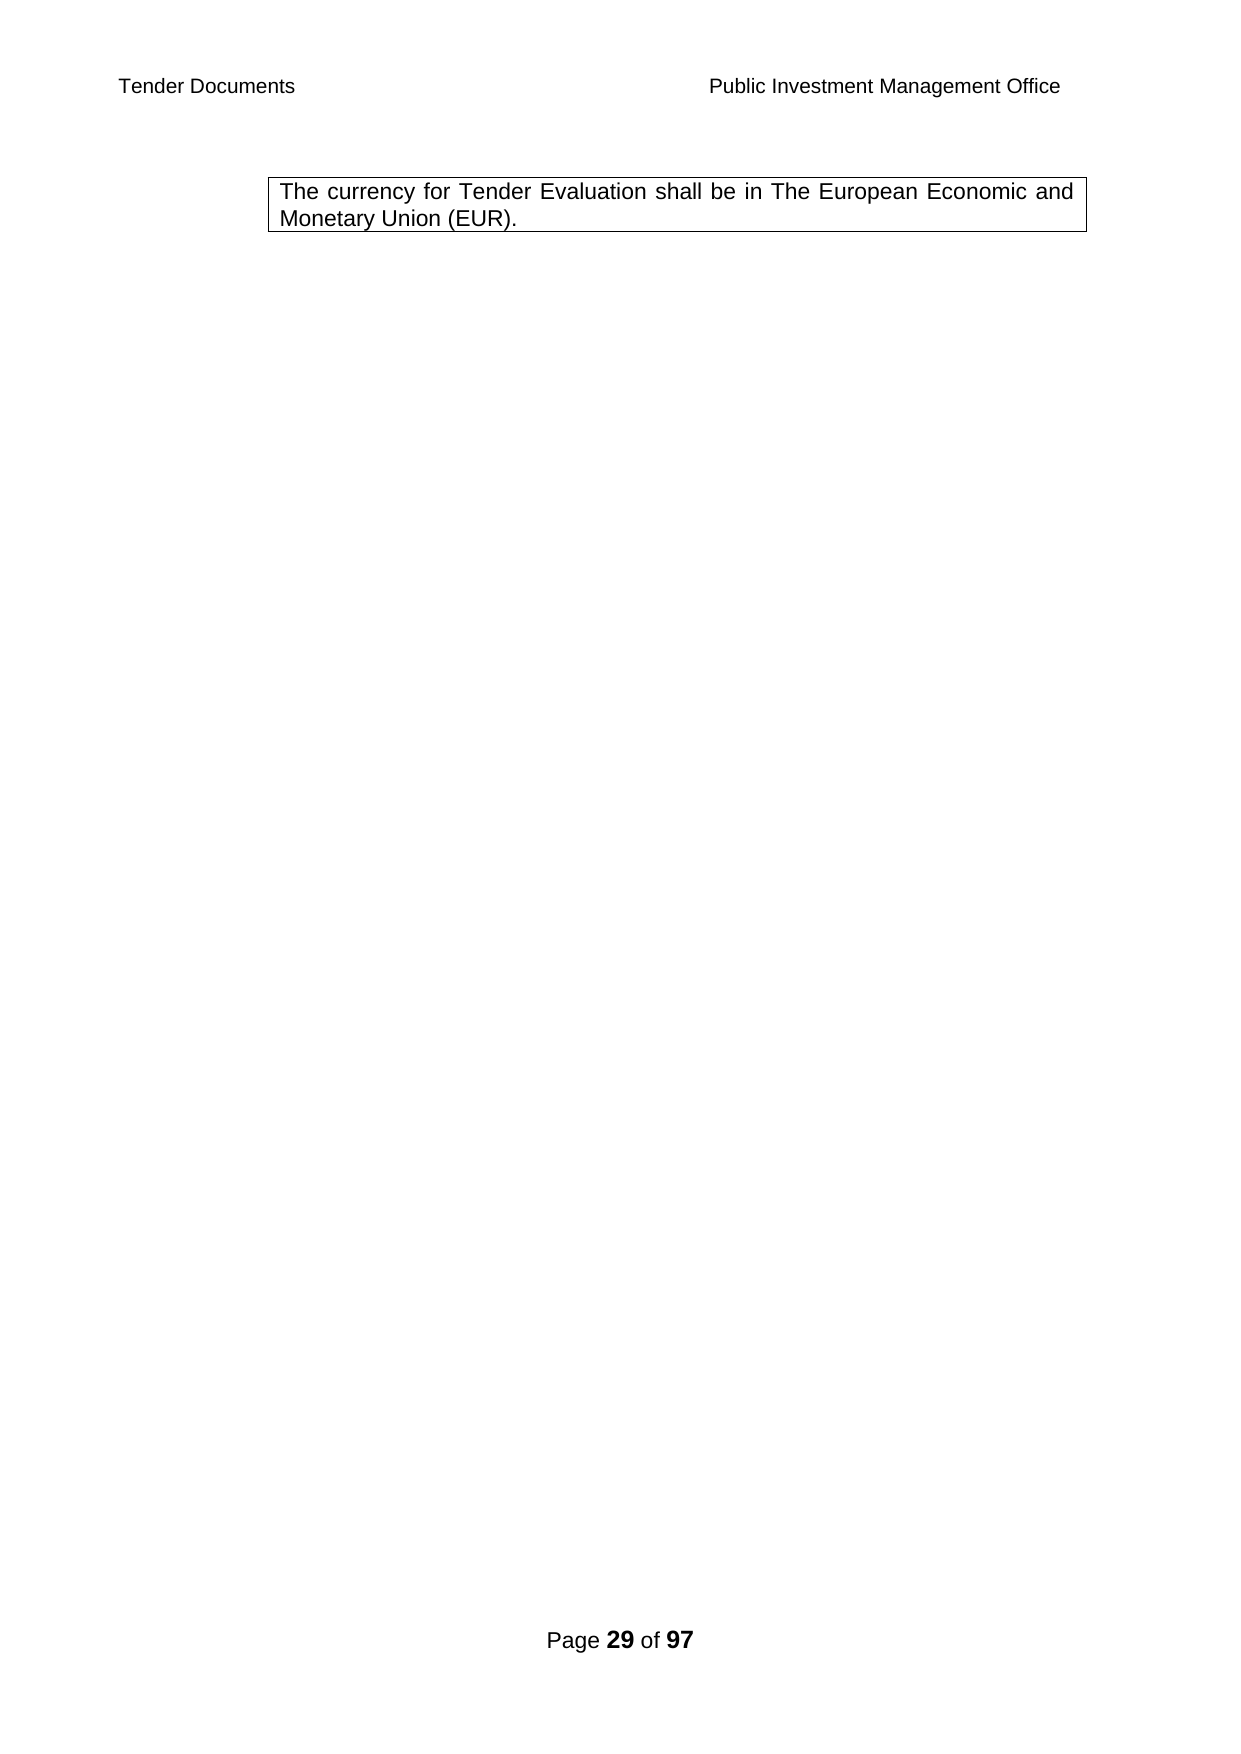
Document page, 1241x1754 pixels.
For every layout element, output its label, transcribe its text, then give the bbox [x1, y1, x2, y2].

table_header The currency for Tender Evaluation shall be in The European Economic and Monetary Union (EUR). [269, 178, 1086, 231]
